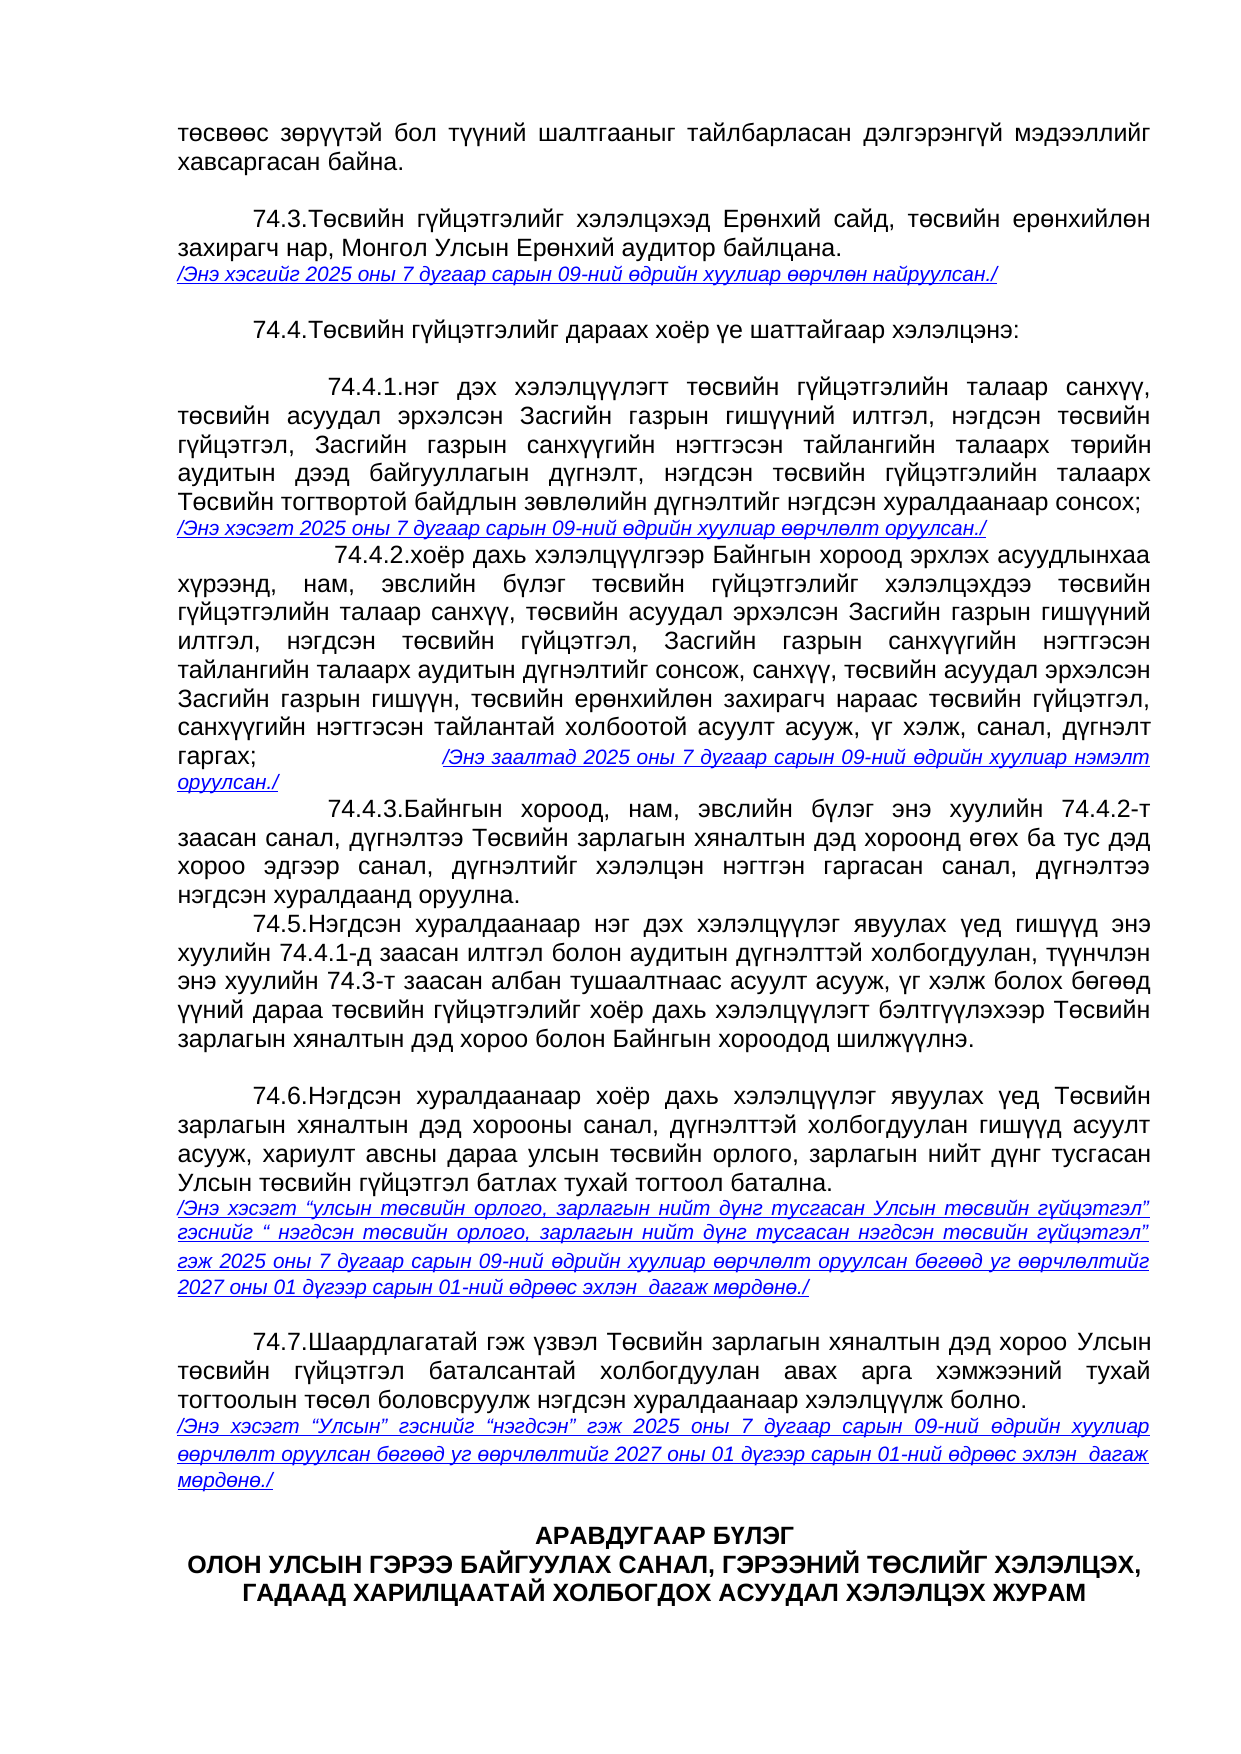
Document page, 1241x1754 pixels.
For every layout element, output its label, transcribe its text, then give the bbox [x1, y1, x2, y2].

text 74.7.Шаардлагатай гэж үзвэл Төсвийн зарлагын хяналтын дэд хороо Улсын төсвийн гүйцэтгэл баталсантай холбогдуулан авах арга хэмжээний тухай тогтоолын төсөл боловсруулж нэгдсэн хуралдаанаар хэлэлцүүлж болно. [177, 1327, 1152, 1414]
text 74.4.1.нэг дэх хэлэлцүүлэгт төсвийн гүйцэтгэлийн талаар санхүү, төсвийн асуудал эрхэлсэн Засгийн газрын гишүүний илтгэл, нэгдсэн төсвийн гүйцэтгэл, Засгийн газрын санхүүгийн нэгтгэсэн тайлангийн талаарх төрийн аудитын дээд байгууллагын дүгнэлт, нэгдсэн төсвийн гүйцэтгэлийн талаарх Төсвийн тогтвортой байдлын зөвлөлийн дүгнэлтийг нэгдсэн хуралдаанаар сонсох; [177, 372, 1152, 516]
text /Энэ хэсэгт “улсын төсвийн орлого, зарлагын нийт дүнг тусгасан Улсын төсвийн гүйцэтгэл” гэснийг “ нэгдсэн төсвийн орлого, зарлагын нийт дүнг тусгасан нэгдсэн төсвийн гүйцэтгэл” гэж 2025 оны 7 дугаар сарын 09-ний өдрийн хуулиар өөрчлөлт оруулсан бөгөөд уг өөрчлөлтийг 2027 оны 01 дүгээр сарын 01-ний өдрөөс эхлэн дагаж мөрдөнө./ [177, 1196, 1152, 1299]
text /Энэ хэсэгт “Улсын” гэснийг “нэгдсэн” гэж 2025 оны 7 дугаар сарын 09-ний өдрийн хуулиар өөрчлөлт оруулсан бөгөөд уг өөрчлөлтийг 2027 оны 01 дүгээр сарын 01-ний өдрөөс эхлэн дагаж мөрдөнө./ [177, 1414, 1152, 1492]
text 74.6.Нэгдсэн хуралдаанаар хоёр дахь хэлэлцүүлэг явуулах үед Төсвийн зарлагын хяналтын дэд хорооны санал, дүгнэлттэй холбогдуулан гишүүд асуулт асууж, хариулт авсны дараа улсын төсвийн орлого, зарлагын нийт дүнг тусгасан Улсын төсвийн гүйцэтгэл батлах тухай тогтоол батална. [177, 1081, 1152, 1196]
text 74.4.3.Байнгын хороод, нам, эвслийн бүлэг энэ хуулийн 74.4.2-т заасан санал, дүгнэлтээ Төсвийн зарлагын хяналтын дэд хороонд өгөх ба тус дэд хороо эдгээр санал, дүгнэлтийг хэлэлцэн нэгтгэн гаргасан санал, дүгнэлтээ нэгдсэн хуралдаанд оруулна. [177, 794, 1152, 909]
text АРАВДУГААР БҮЛЭГ [177, 1521, 1152, 1549]
text 74.3.Төсвийн гүйцэтгэлийг хэлэлцэхэд Ерөнхий сайд, төсвийн ерөнхийлөн захирагч нар, Монгол Улсын Ерөнхий аудитор байлцана. [177, 204, 1152, 262]
text 74.4.2.хоёр дахь хэлэлцүүлгээр Байнгын хороод эрхлэх асуудлынхаа хүрээнд, нам, эвслийн бүлэг төсвийн гүйцэтгэлийг хэлэлцэхдээ төсвийн гүйцэтгэлийн талаар санхүү, төсвийн асуудал эрхэлсэн Засгийн газрын гишүүний илтгэл, нэгдсэн төсвийн гүйцэтгэл, Засгийн газрын санхүүгийн нэгтгэсэн тайлангийн талаарх аудитын дүгнэлтийг сонсож, санхүү, төсвийн асуудал эрхэлсэн Засгийн газрын гишүүн, төсвийн ерөнхийлөн захирагч нараас төсвийн гүйцэтгэл, санхүүгийн нэгтгэсэн тайлантай холбоотой асуулт асууж, үг хэлж, санал, дүгнэлт гаргах; /Энэ заалтад 2025 оны 7 дугаар сарын 09-ний өдрийн хуулиар нэмэлт оруулсан./ [177, 540, 1152, 794]
text /Энэ хэсэгт 2025 оны 7 дугаар сарын 09-ний өдрийн хуулиар өөрчлөлт оруулсан./ [177, 516, 1152, 540]
text ОЛОН УЛСЫН ГЭРЭЭ БАЙГУУЛАХ САНАЛ, ГЭРЭЭНИЙ ТӨСЛИЙГ ХЭЛЭЛЦЭХ, ГАДААД ХАРИЛЦААТАЙ ХОЛБОГДОХ АСУУДАЛ ХЭЛЭЛЦЭХ ЖУРАМ [177, 1549, 1152, 1607]
text /Энэ хэсгийг 2025 оны 7 дугаар сарын 09-ний өдрийн хуулиар өөрчлөн найруулсан./ [177, 262, 1152, 286]
text 74.5.Нэгдсэн хуралдаанаар нэг дэх хэлэлцүүлэг явуулах үед гишүүд энэ хуулийн 74.4.1-д заасан илтгэл болон аудитын дүгнэлттэй холбогдуулан, түүнчлэн энэ хуулийн 74.3-т заасан албан тушаалтнаас асуулт асууж, үг хэлж болох бөгөөд үүний дараа төсвийн гүйцэтгэлийг хоёр дахь хэлэлцүүлэгт бэлтгүүлэхээр Төсвийн зарлагын хяналтын дэд хороо болон Байнгын хороодод шилжүүлнэ. [177, 909, 1152, 1052]
text 74.4.Төсвийн гүйцэтгэлийг дараах хоёр үе шаттайгаар хэлэлцэнэ: [177, 314, 1152, 343]
